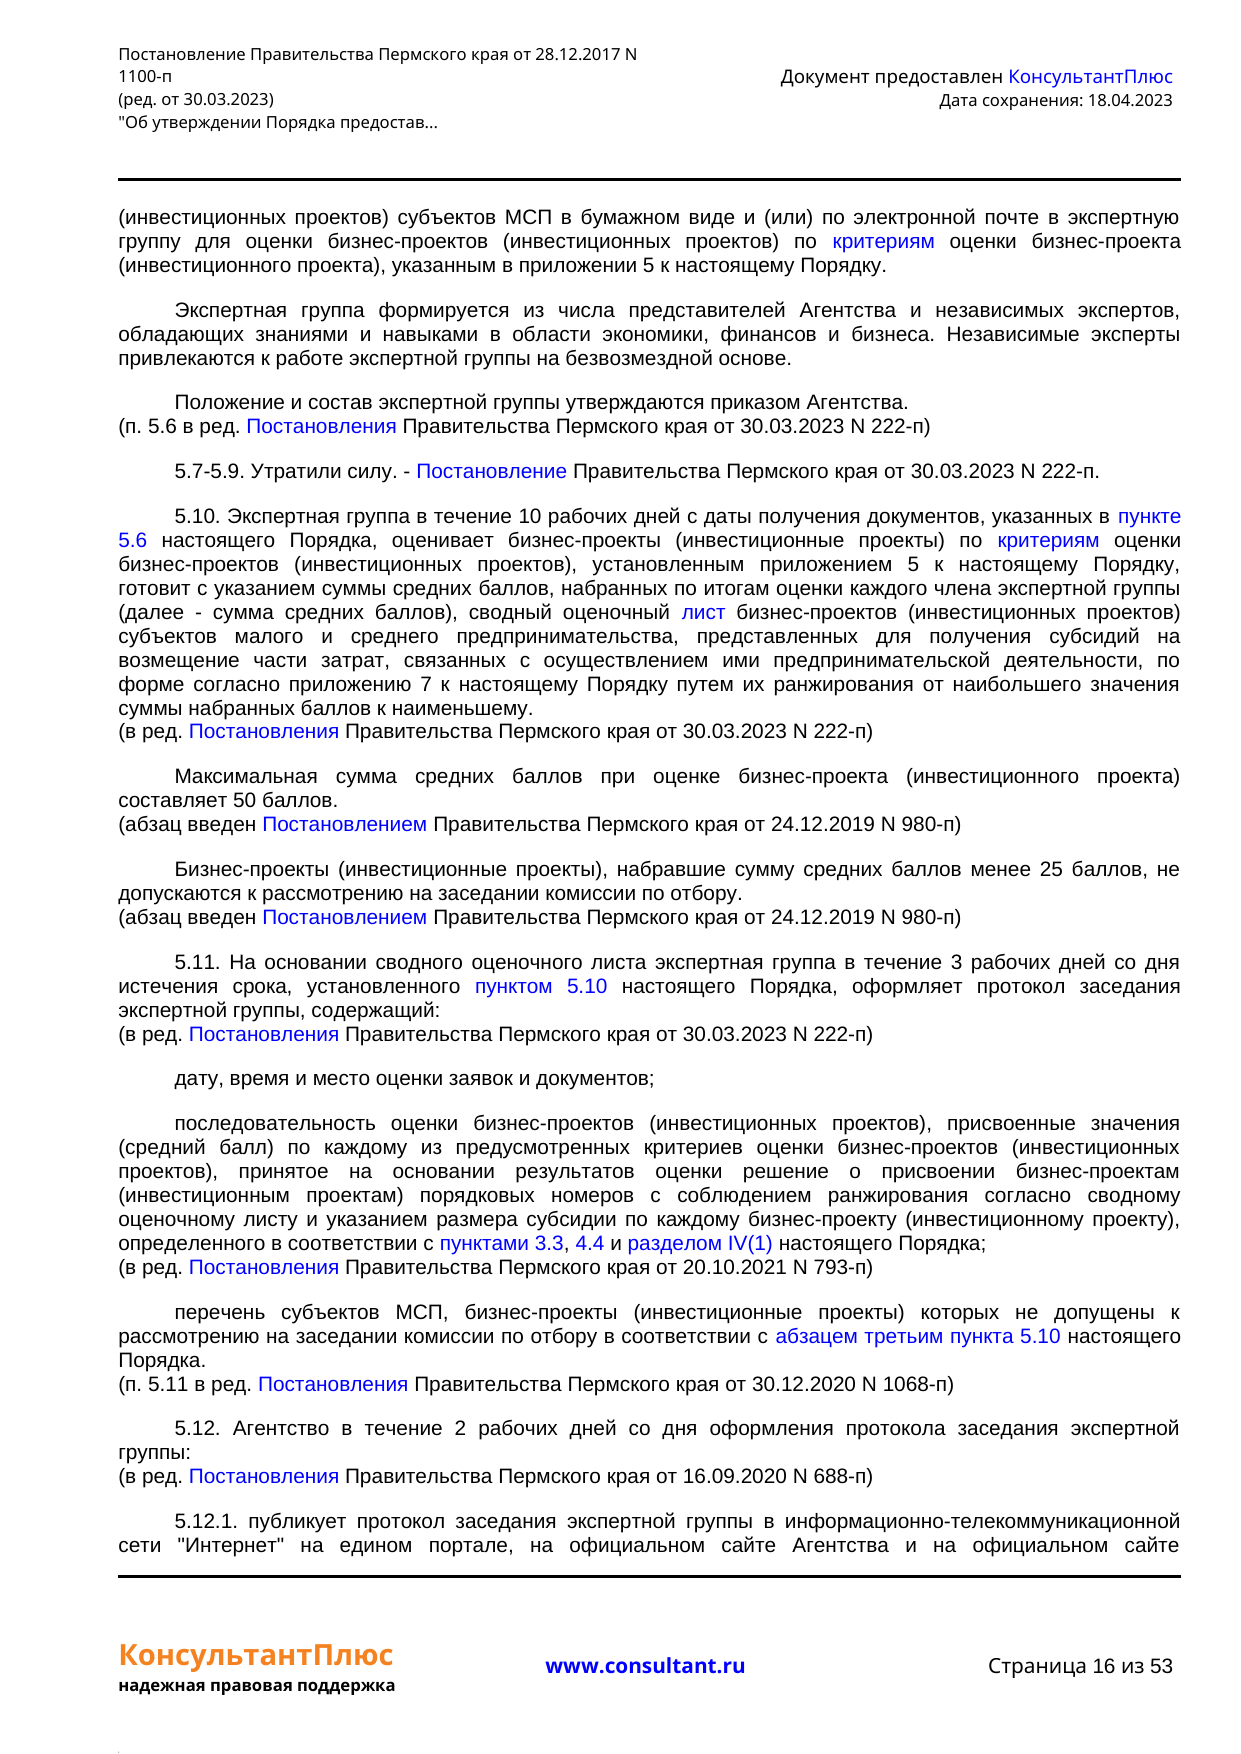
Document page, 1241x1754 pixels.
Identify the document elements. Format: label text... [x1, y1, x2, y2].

text Бизнес-проекты (инвестиционные проекты), набравшие сумму средних баллов менее 25 баллов, не допускаются к рассмотрению на заседании комиссии по отбору. [118, 857, 1181, 905]
text 5.10. Экспертная группа в течение 10 рабочих дней с даты получения документов, указанных в пункте 5.6 настоящего Порядка, оценивает бизнес-проекты (инвестиционные проекты) по критериям оценки бизнес-проектов (инвестиционных проектов), установленным приложением 5 к настоящему Порядку, готовит с указанием суммы средних баллов, набранных по итогам оценки каждого члена экспертной группы (далее - сумма средних баллов), сводный оценочный лист бизнес-проектов (инвестиционных проектов) субъектов малого и среднего предпринимательства, представленных для получения субсидий на возмещение части затрат, связанных с осуществлением ими предпринимательской деятельности, по форме согласно приложению 7 к настоящему Порядку путем их ранжирования от наибольшего значения суммы набранных баллов к наименьшему. [118, 504, 1181, 719]
text 5.7-5.9. Утратили силу. - Постановление Правительства Пермского края от 30.03.2023 N 222-п. [118, 459, 1181, 483]
text последовательность оценки бизнес-проектов (инвестиционных проектов), присвоенные значения (средний балл) по каждому из предусмотренных критериев оценки бизнес-проектов (инвестиционных проектов), принятое на основании результатов оценки решение о присвоении бизнес-проектам (инвестиционным проектам) порядковых номеров с соблюдением ранжирования согласно сводному оценочному листу и указанием размера субсидии по каждому бизнес-проекту (инвестиционному проекту), определенного в соответствии с пунктами 3.3, 4.4 и разделом IV(1) настоящего Порядка; [118, 1111, 1181, 1255]
text (абзац введен Постановлением Правительства Пермского края от 24.12.2019 N 980-п) [118, 812, 1181, 836]
text (в ред. Постановления Правительства Пермского края от 30.03.2023 N 222-п) [118, 1021, 1181, 1045]
text Положение и состав экспертной группы утверждаются приказом Агентства. [118, 390, 1181, 414]
text дату, время и место оценки заявок и документов; [118, 1066, 1181, 1090]
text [118, 205, 1181, 277]
text Максимальная сумма средних баллов при оценке бизнес-проекта (инвестиционного проекта) составляет 50 баллов. [118, 764, 1181, 812]
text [118, 1509, 1181, 1557]
text 5.11. На основании сводного оценочного листа экспертная группа в течение 3 рабочих дней со дня истечения срока, установленного пунктом 5.10 настоящего Порядка, оформляет протокол заседания экспертной группы, содержащий: [118, 949, 1181, 1021]
text (в ред. Постановления Правительства Пермского края от 20.10.2021 N 793-п) [118, 1255, 1181, 1279]
text (п. 5.6 в ред. Постановления Правительства Пермского края от 30.03.2023 N 222-п) [118, 414, 1181, 438]
text перечень субъектов МСП, бизнес-проекты (инвестиционные проекты) которых не допущены к рассмотрению на заседании комиссии по отбору в соответствии с абзацем третьим пункта 5.10 настоящего Порядка. [118, 1299, 1181, 1371]
text (в ред. Постановления Правительства Пермского края от 30.03.2023 N 222-п) [118, 719, 1181, 743]
text (в ред. Постановления Правительства Пермского края от 16.09.2020 N 688-п) [118, 1464, 1181, 1488]
text (п. 5.11 в ред. Постановления Правительства Пермского края от 30.12.2020 N 1068-п) [118, 1371, 1181, 1395]
text 5.12. Агентство в течение 2 рабочих дней со дня оформления протокола заседания экспертной группы: [118, 1416, 1181, 1464]
text Экспертная группа формируется из числа представителей Агентства и независимых экспертов, обладающих знаниями и навыками в области экономики, финансов и бизнеса. Независимые эксперты привлекаются к работе экспертной группы на безвозмездной основе. [118, 297, 1181, 369]
text (абзац введен Постановлением Правительства Пермского края от 24.12.2019 N 980-п) [118, 905, 1181, 929]
